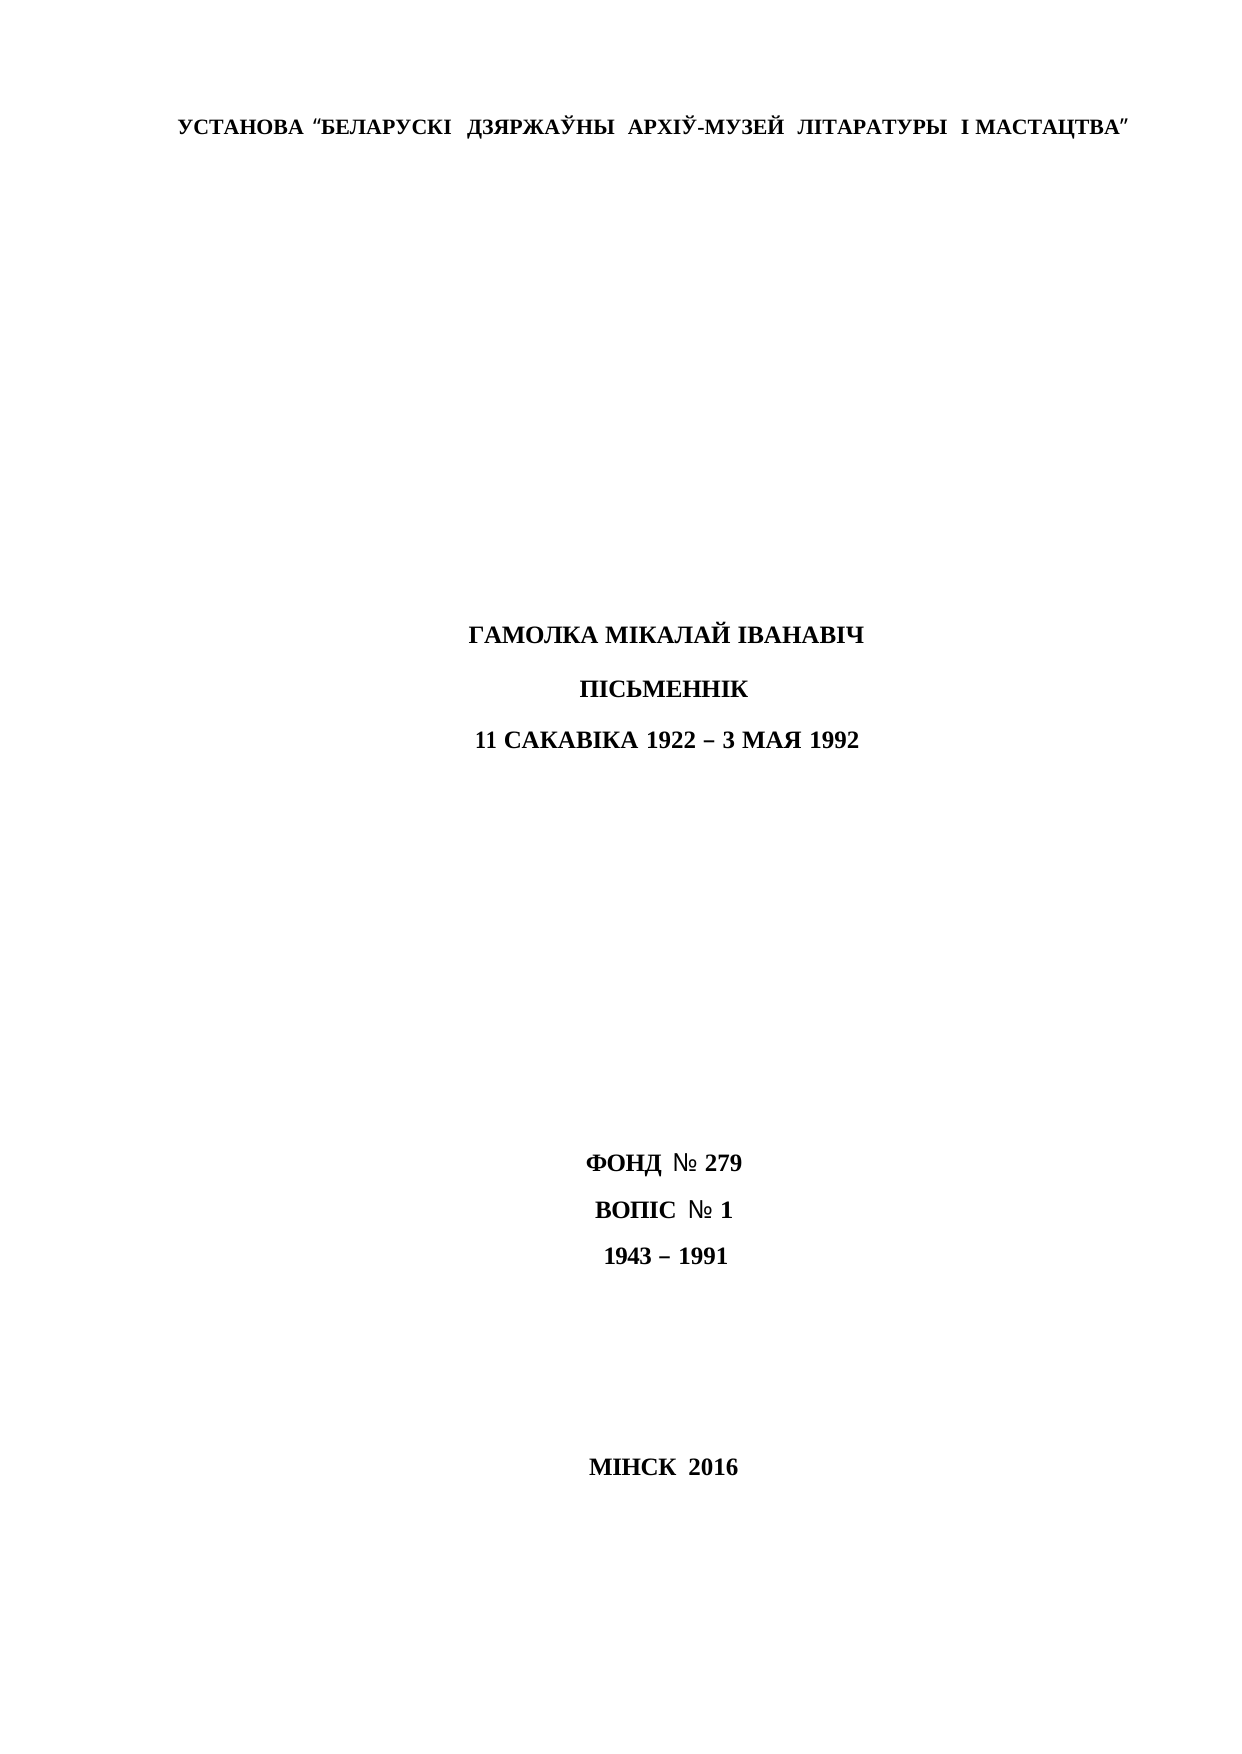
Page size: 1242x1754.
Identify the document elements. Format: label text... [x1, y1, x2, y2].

text ФОНД № 279 [586, 1151, 1144, 1177]
text МІНСК 2016 [589, 1452, 1144, 1481]
text ВОПІС № 1 [595, 1198, 1144, 1223]
text ПІСЬМЕННІК [579, 674, 1144, 703]
text 11 САКАВІКА 1922 – 3 МАЯ 1992 [475, 728, 1144, 753]
text УСТАНОВА “БЕЛАРУСКІ ДЗЯРЖАЎНЫ АРХІЎ-МУЗЕЙ ЛІТАРАТУРЫ І МАСТАЦТВА” [177, 116, 1144, 139]
text 1943 – 1991 [603, 1244, 1144, 1269]
text ГАМОЛКА МІКАЛАЙ ІВАНАВІЧ [466, 621, 866, 649]
